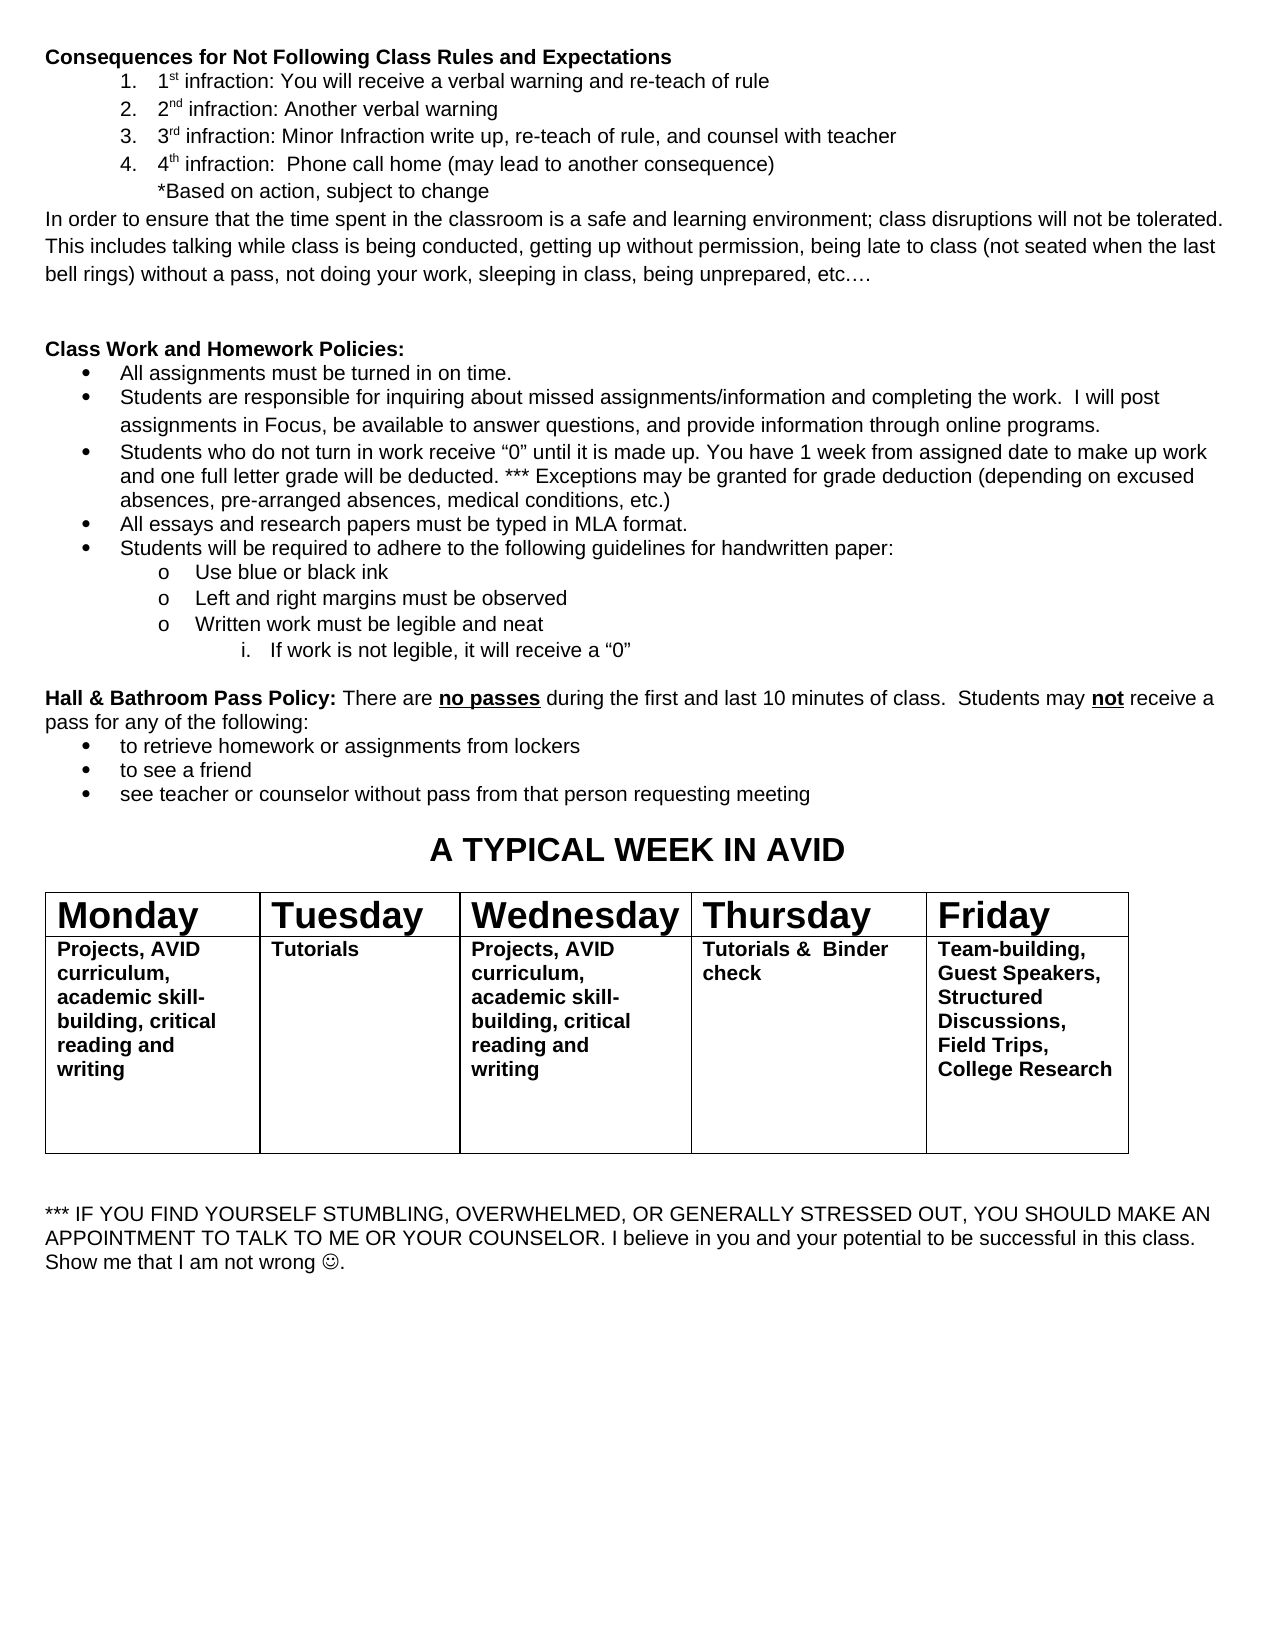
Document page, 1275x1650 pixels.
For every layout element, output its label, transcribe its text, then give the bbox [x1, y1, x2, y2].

list Written work must be legible and neat [157, 612, 1230, 638]
list 1st infraction: You will receive a verbal warning and re-teach of rule [120, 69, 1230, 93]
text *Based on action, subject to change [157, 179, 1230, 203]
list Left and right margins must be observed [157, 586, 1230, 612]
list to retrieve homework or assignments from lockers [82, 733, 1230, 757]
table_cell Projects, AVID curriculum, academic skill- building, critical reading and writing [46, 937, 259, 1153]
list Use blue or black ink [157, 560, 1230, 586]
table_cell Tutorials [261, 937, 459, 1153]
table_header Friday [927, 893, 1128, 936]
text A TYPICAL WEEK IN AVID [45, 829, 1230, 868]
table_cell Tutorials & Binder check [692, 937, 926, 1153]
list All essays and research papers must be typed in MLA format. [82, 512, 1230, 536]
table_header Wednesday [461, 893, 691, 936]
list Students who do not turn in work receive “0” until it is made up. You have 1 week from assigned date to make up work and one full letter grade will be deducted. *** Exceptions may be granted for grade deduction (depending on excused absences, pre-arranged absences, medical conditions, etc.) [82, 440, 1230, 512]
text Hall & Bathroom Pass Policy: There are no passes during the first and last 10 minutes of class. Students may not receive a pass for any of the following: [45, 686, 1230, 733]
list see teacher or counselor without pass from that person requesting meeting [82, 782, 1230, 806]
list Students will be required to adhere to the following guidelines for handwritten paper: [82, 536, 1230, 560]
list 2nd infraction: Another verbal warning [120, 96, 1230, 120]
text Consequences for Not Following Class Rules and Expectations [45, 45, 1230, 69]
table_cell Team-building, Guest Speakers, Structured Discussions, Field Trips, College Research [927, 937, 1128, 1153]
text *** IF YOU FIND YOURSELF STUMBLING, OVERWHELMED, OR GENERALLY STRESSED OUT, YOU SHOULD MAKE AN APPOINTMENT TO TALK TO ME OR YOUR COUNSELOR. I believe in you and your potential to be successful in this class. Show me that I am not wrong . [45, 1202, 1230, 1274]
list to see a friend [82, 757, 1230, 782]
list All assignments must be turned in on time. [82, 361, 1230, 385]
list 4th infraction: Phone call home (may lead to another consequence) [120, 151, 1230, 175]
table_header Thursday [692, 893, 926, 936]
list 3rd infraction: Minor Infraction write up, re-teach of rule, and counsel with teacher [120, 124, 1230, 148]
table_cell Projects, AVID curriculum, academic skill- building, critical reading and writing [461, 937, 691, 1153]
text Class Work and Homework Policies: [45, 337, 1230, 361]
text In order to ensure that the time spent in the classroom is a safe and learning environment; class disruptions will not be tolerated. This includes talking while class is being conducted, getting up without permission, being late to class (not seated when the last bell rings) without a pass, not doing your work, sleeping in class, being unprepared, etc.… [45, 206, 1230, 285]
table_header Tuesday [261, 893, 459, 936]
list Students are responsible for inquiring about missed assignments/information and completing the work. I will post assignments in Focus, be available to answer questions, and provide information through online programs. [82, 385, 1230, 436]
table_header Monday [46, 893, 259, 936]
list If work is not legible, it will receive a “0” [251, 638, 1230, 662]
